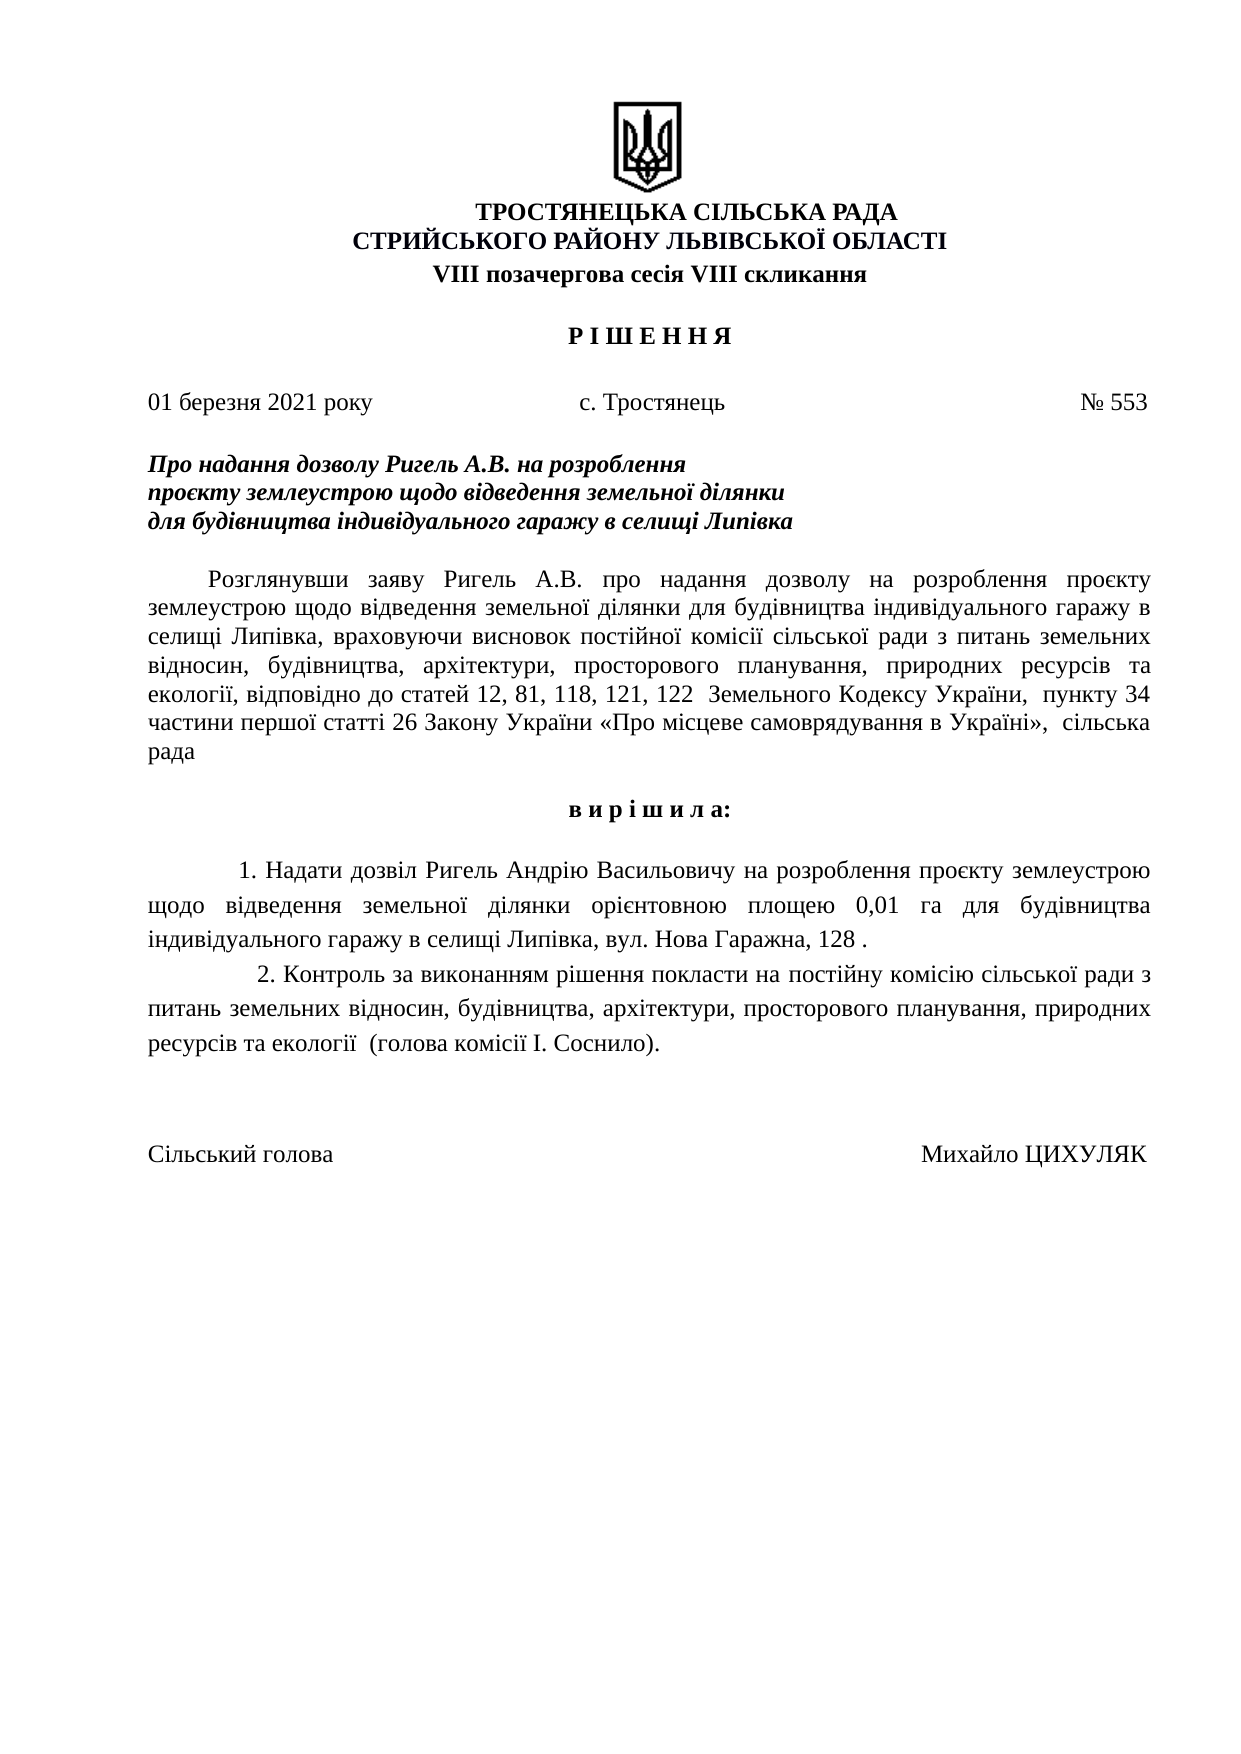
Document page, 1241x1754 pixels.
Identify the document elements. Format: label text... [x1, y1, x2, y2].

text VІІІ позачергова сесія VІІІ скликання [148, 259, 1152, 288]
picture [611, 88, 688, 194]
text 01 березня 2021 року с. Тростянець № 553 [148, 387, 1152, 416]
text 2. Контроль за виконанням рішення покласти на постійну комісію сільської ради з питань земельних відносин, будівництва, архітектури, просторового планування, природних ресурсів та екології (голова комісії І. Соснило). [148, 959, 1152, 1057]
text СТРИЙСЬКОГО РАЙОНУ ЛЬВІВСЬКОЇ ОБЛАСТІ [148, 226, 1152, 255]
text Сільський голова Михайло ЦИХУЛЯК [148, 1139, 1152, 1168]
text проєкту землеустрою щодо відведення земельної ділянки [148, 477, 1152, 506]
text Р І Ш Е Н Н Я [148, 321, 1152, 350]
text Розглянувши заяву Ригель А.В. про надання дозволу на розроблення проєкту землеустрою щодо відведення земельної ділянки для будівництва індивідуального гаражу в селищі Липівка, враховуючи висновок постійної комісії сільської ради з питань земельних відносин, будівництва, архітектури, просторового планування, природних ресурсів та екології, відповідно до статей 12, 81, 118, 121, 122 Земельного Кодексу України, пункту 34 частини першої статті 26 Закону України «Про місцеве самоврядування в Україні», сільська рада [148, 564, 1152, 765]
text в и р і ш и л а: [148, 794, 1152, 822]
text 1. Надати дозвіл Ригель Андрію Васильовичу на розроблення проєкту землеустрою щодо відведення земельної ділянки орієнтовною площею 0,01 га для будівництва індивідуального гаражу в селищі Липівка, вул. Нова Гаражна, 128 . [148, 856, 1152, 953]
text Про надання дозволу Ригель А.В. на розроблення [148, 449, 1152, 477]
text ТРОСТЯНЕЦЬКА СІЛЬСЬКА РАДА [148, 197, 1152, 226]
text для будівництва індивідуального гаражу в селищі Липівка [148, 506, 1152, 535]
